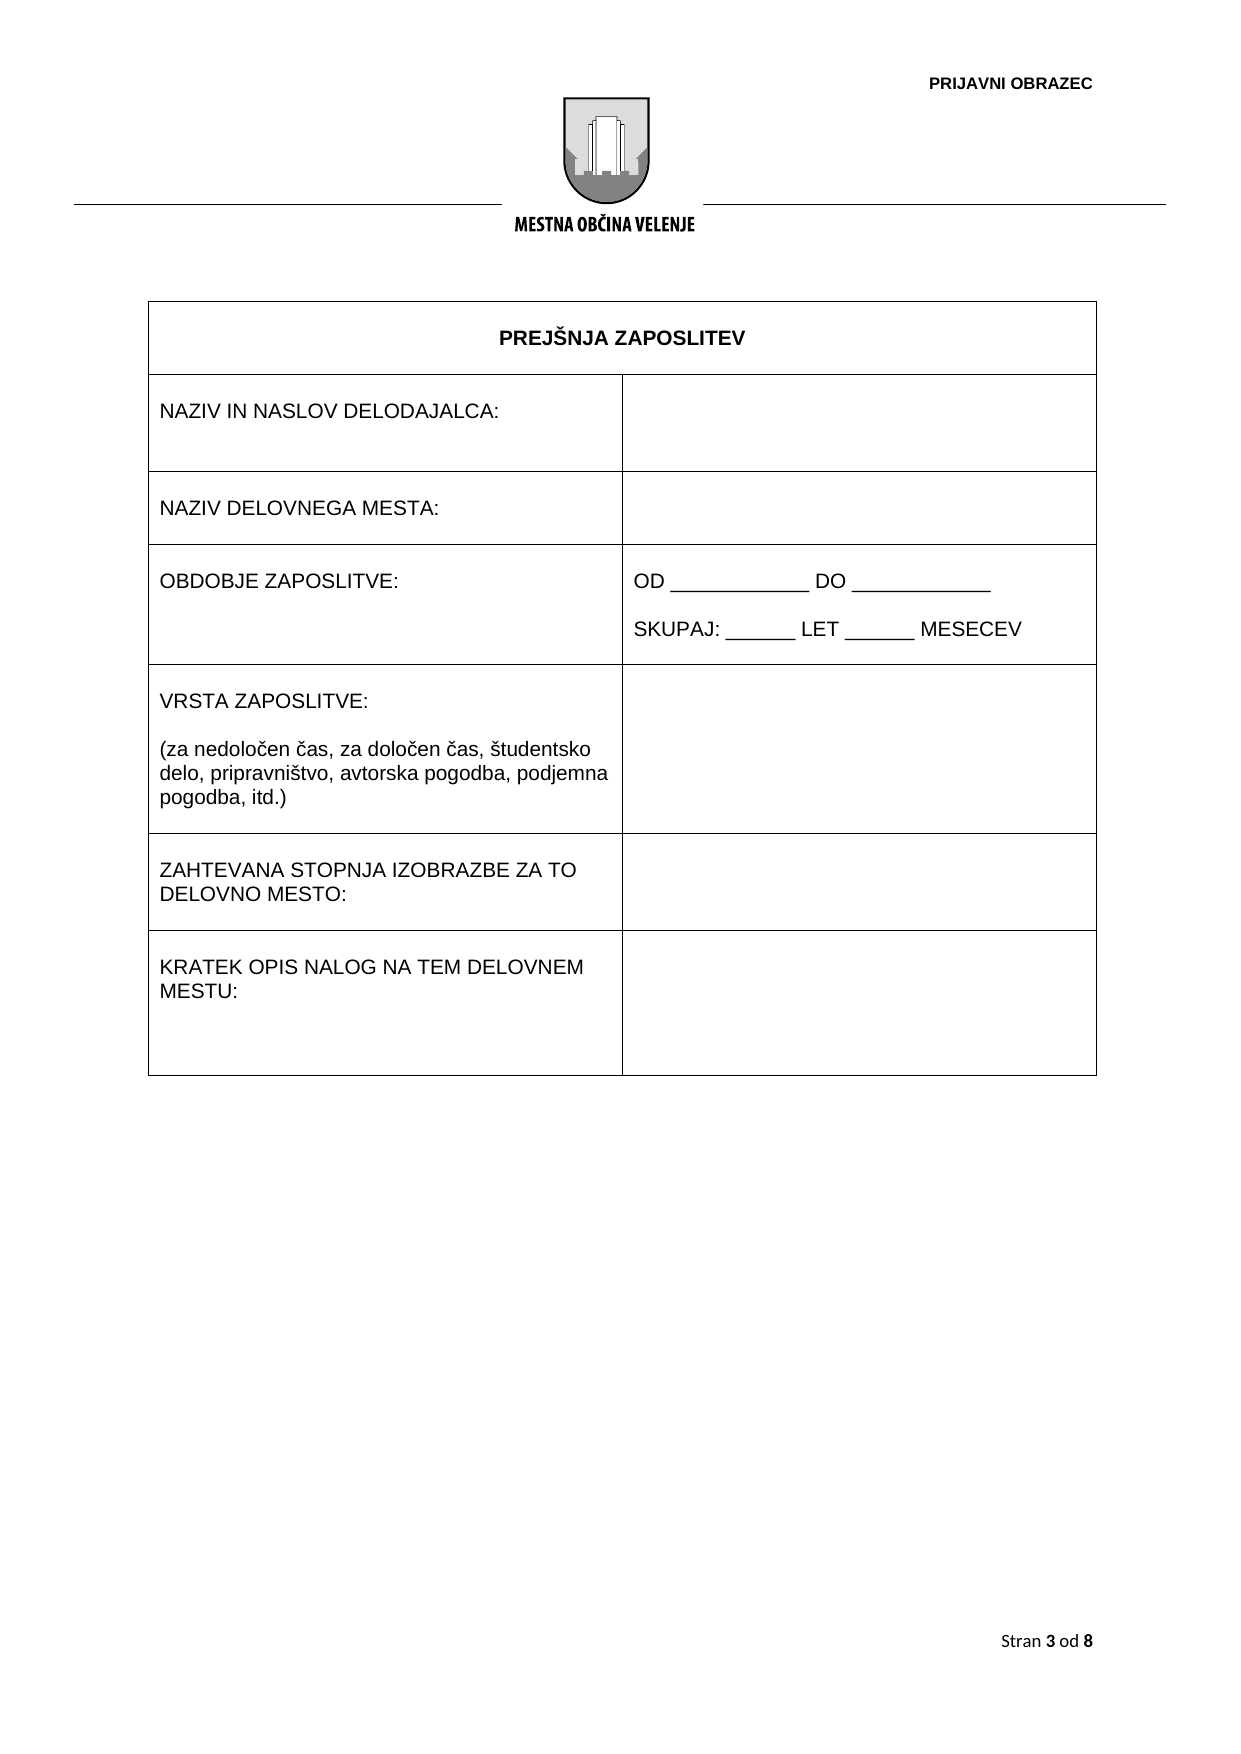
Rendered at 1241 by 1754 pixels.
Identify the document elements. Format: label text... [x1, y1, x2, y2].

table_cell OBDOBJE ZAPOSLITVE: [149, 545, 622, 664]
table_cell VRSTA ZAPOSLITVE: (za nedoločen čas, za določen čas, študentsko delo, pripravništvo, avtorska pogodba, podjemna pogodba, itd.) [149, 665, 622, 833]
table_cell NAZIV DELOVNEGA MESTA: [149, 472, 622, 543]
table_cell [623, 834, 1096, 930]
table_cell OD ____________ DO ____________ SKUPAJ: ______ LET ______ MESECEV [623, 545, 1096, 664]
table_cell KRATEK OPIS NALOG NA TEM DELOVNEM MESTU: [149, 931, 622, 1075]
table_cell ZAHTEVANA STOPNJA IZOBRAZBE ZA TO DELOVNO MESTO: [149, 834, 622, 930]
table_cell [623, 931, 1096, 1075]
table_cell NAZIV IN NASLOV DELODAJALCA: [149, 375, 622, 471]
table_cell [623, 472, 1096, 543]
table_header PREJŠNJA ZAPOSLITEV [149, 302, 1096, 374]
table_cell [623, 665, 1096, 833]
table_cell [623, 375, 1096, 471]
